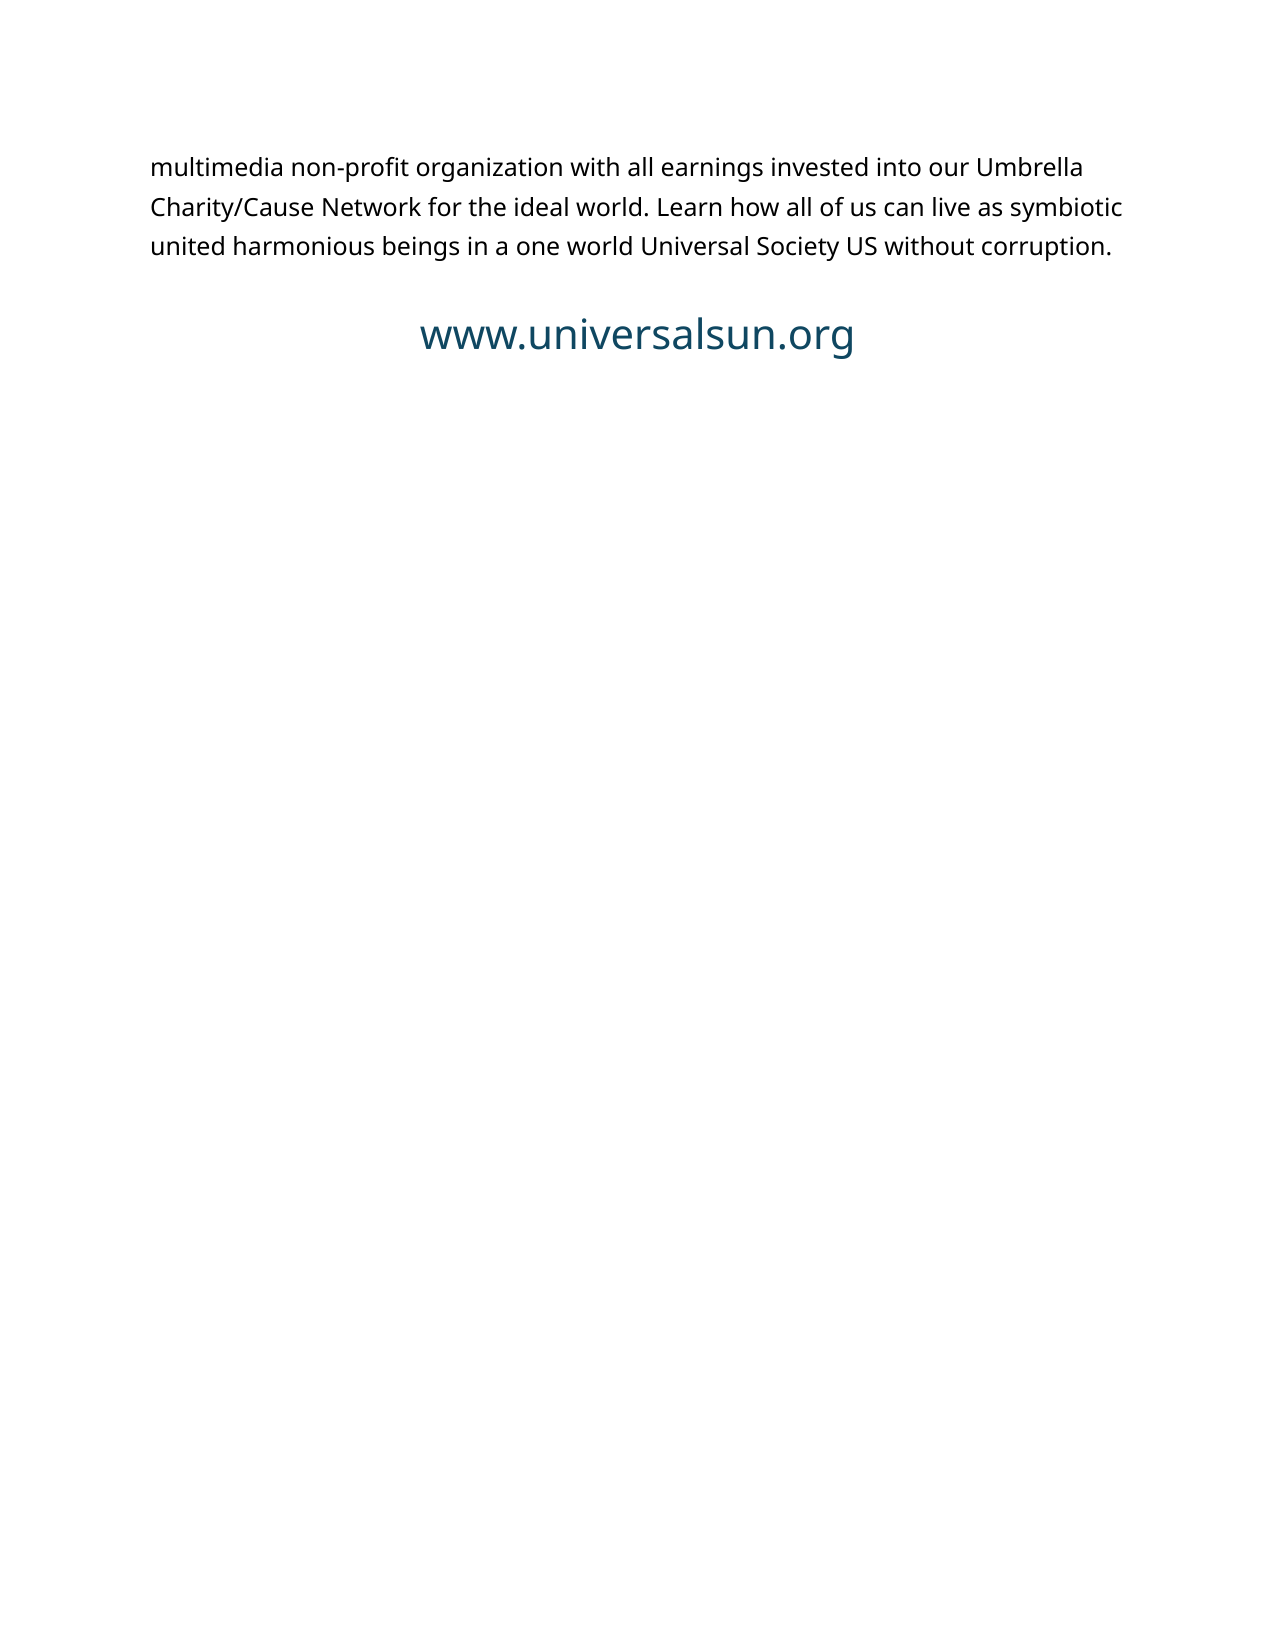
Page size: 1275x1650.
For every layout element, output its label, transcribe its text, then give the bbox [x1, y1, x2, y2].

subtitle www.universalsun.org [150, 305, 1125, 362]
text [150, 150, 1125, 262]
